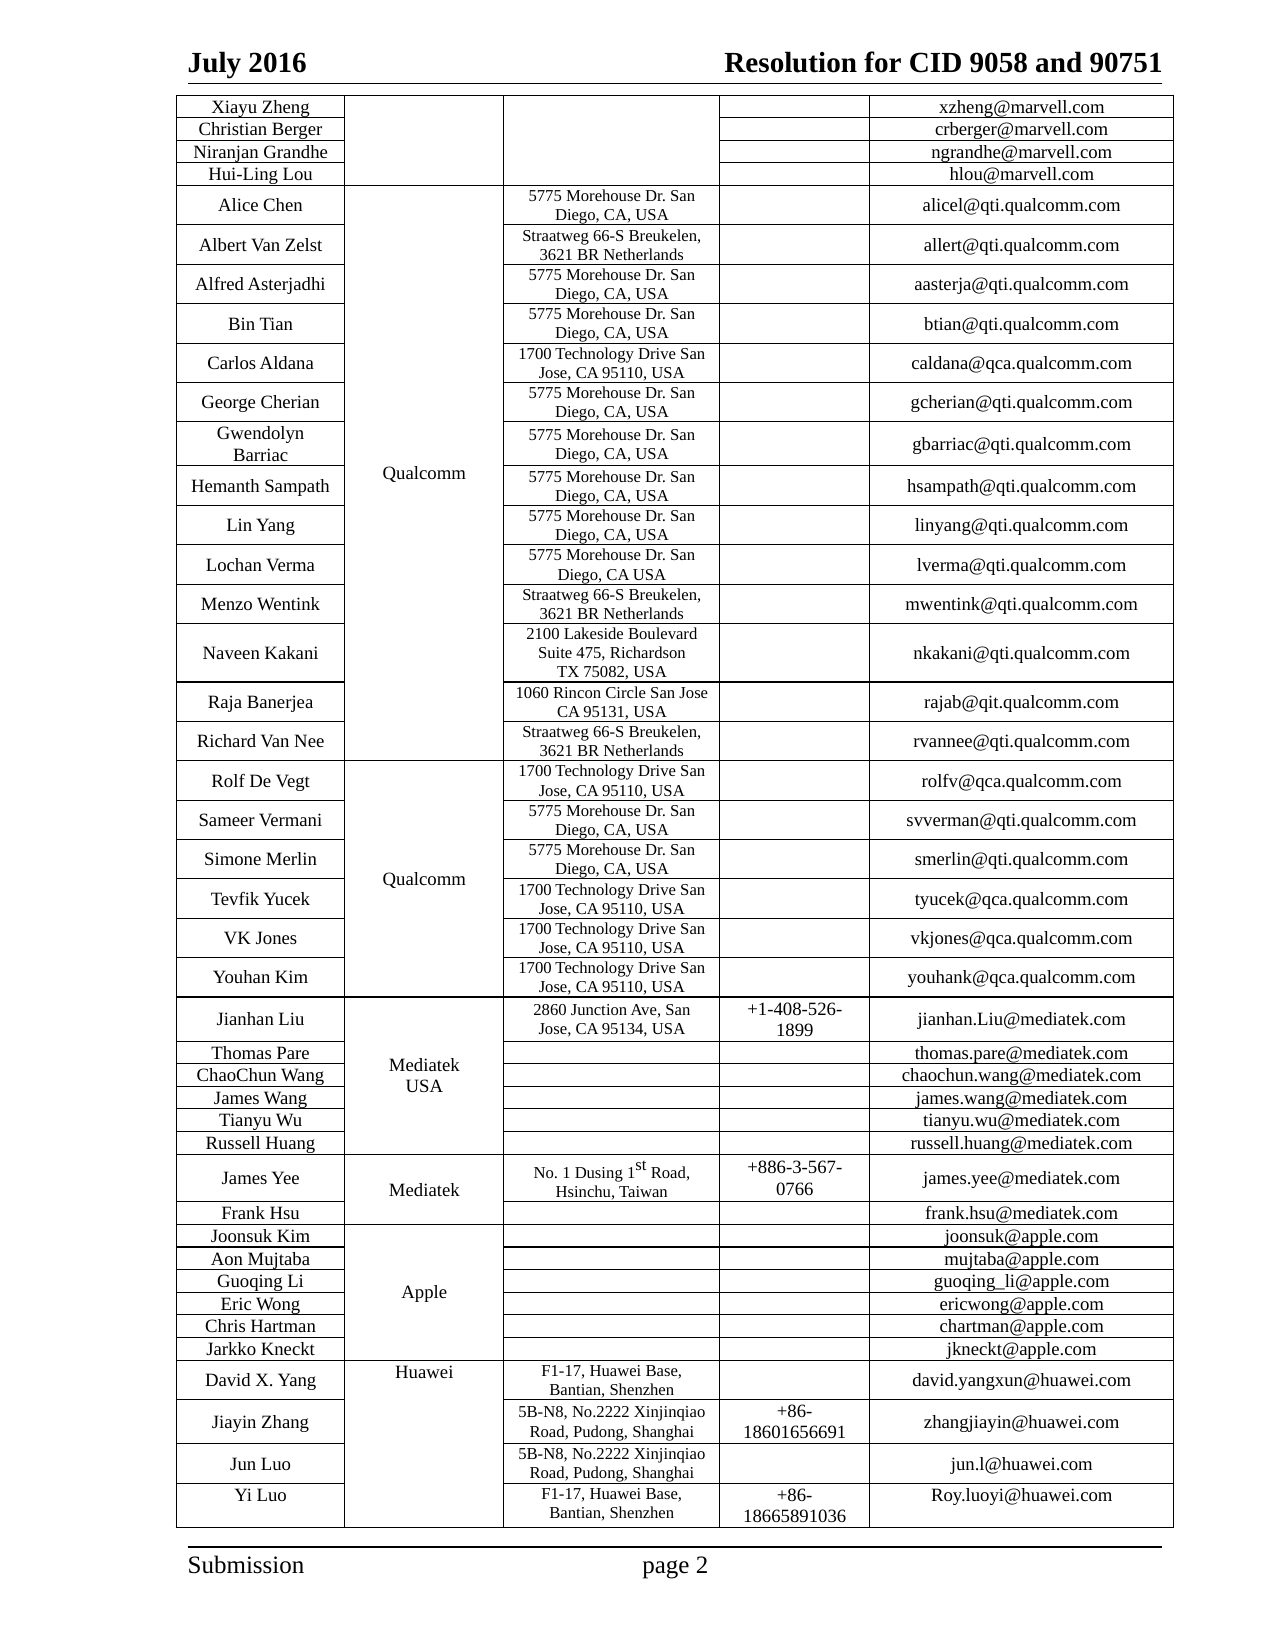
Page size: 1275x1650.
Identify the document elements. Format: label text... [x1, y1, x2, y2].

table_cell 5775 Morehouse Dr. San Diego, CA, USA [504, 840, 719, 878]
table_cell aasterja@qti.qualcomm.com [870, 265, 1173, 303]
table_cell [720, 163, 869, 185]
table_cell tianyu.wu@mediatek.com [870, 1109, 1173, 1131]
table_cell mwentink@qti.qualcomm.com [870, 585, 1173, 623]
table_cell [720, 1132, 869, 1153]
table_cell Gwendolyn Barriac [177, 422, 344, 465]
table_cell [504, 1444, 719, 1482]
table_cell ChaoChun Wang [177, 1064, 344, 1086]
table_cell youhank@qca.qualcomm.com [870, 958, 1173, 996]
table_cell 1700 Technology Drive San Jose, CA 95110, USA [504, 761, 719, 799]
table_cell [504, 1315, 719, 1337]
table_cell Carlos Aldana [177, 344, 344, 382]
table_cell Alfred Asterjadhi [177, 265, 344, 303]
table_cell [504, 1293, 719, 1314]
table_cell James Wang [177, 1087, 344, 1108]
table_cell [720, 840, 869, 878]
table_cell Jiayin Zhang [177, 1400, 344, 1443]
table_cell gbarriac@qti.qualcomm.com [870, 422, 1173, 465]
table_cell [720, 624, 869, 681]
table_cell guoqing_li@apple.com [870, 1270, 1173, 1292]
table_cell [720, 1315, 869, 1337]
table_cell crberger@marvell.com [870, 118, 1173, 140]
table_cell allert@qti.qualcomm.com [870, 225, 1173, 264]
table_cell btian@qti.qualcomm.com [870, 304, 1173, 342]
table_cell +1-408-526-1899 [720, 998, 869, 1041]
table_cell david.yangxun@huawei.com [870, 1361, 1173, 1399]
table_cell [504, 1064, 719, 1086]
table_cell 5775 Morehouse Dr. San Diego, CA, USA [504, 304, 719, 342]
table_cell [720, 383, 869, 421]
table_cell chartman@apple.com [870, 1315, 1173, 1337]
table_cell Qualcomm [345, 186, 503, 760]
table_cell [720, 1109, 869, 1131]
table_cell Albert Van Zelst [177, 225, 344, 264]
table_cell rvannee@qti.qualcomm.com [870, 722, 1173, 760]
table_cell rajab@qit.qualcomm.com [870, 683, 1173, 721]
table_cell jun.l@huawei.com [870, 1444, 1173, 1482]
table_cell [504, 1270, 719, 1292]
table_cell thomas.pare@mediatek.com [870, 1042, 1173, 1063]
table_cell rolfv@qca.qualcomm.com [870, 761, 1173, 799]
table_cell Huawei [345, 1361, 503, 1527]
table_cell james.wang@mediatek.com [870, 1087, 1173, 1108]
table_cell 2860 Junction Ave, San Jose, CA 95134, USA [504, 998, 719, 1041]
table_cell [720, 879, 869, 918]
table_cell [504, 1400, 719, 1443]
table_cell Naveen Kakani [177, 624, 344, 681]
table_cell Sameer Vermani [177, 801, 344, 839]
table_cell Xiayu Zheng [177, 96, 344, 117]
table_cell lverma@qti.qualcomm.com [870, 545, 1173, 583]
table_cell vkjones@qca.qualcomm.com [870, 919, 1173, 957]
table_cell Mediatek USA [345, 998, 503, 1153]
table_cell Aon Mujtaba [177, 1248, 344, 1269]
table_cell james.yee@mediatek.com [870, 1155, 1173, 1201]
table_cell 5775 Morehouse Dr. San Diego, CA, USA [504, 506, 719, 544]
table_cell [720, 506, 869, 544]
table_cell Hui-Ling Lou [177, 163, 344, 185]
table_cell 5775 Morehouse Dr. San Diego, CA, USA [504, 801, 719, 839]
table_cell Straatweg 66-S Breukelen, 3621 BR Netherlands [504, 225, 719, 264]
table_cell 1060 Rincon Circle San Jose CA 95131, USA [504, 683, 719, 721]
table_cell Straatweg 66-S Breukelen, 3621 BR Netherlands [504, 585, 719, 623]
table_cell [504, 1109, 719, 1131]
table_cell George Cherian [177, 383, 344, 421]
table_cell linyang@qti.qualcomm.com [870, 506, 1173, 544]
table_cell Chris Hartman [177, 1315, 344, 1337]
table_cell Niranjan Grandhe [177, 141, 344, 162]
table_cell [720, 466, 869, 505]
table_cell [720, 683, 869, 721]
table_cell Roy.luoyi@huawei.com [870, 1484, 1173, 1527]
table_cell 5775 Morehouse Dr. San Diego, CA, USA [504, 186, 719, 224]
table_cell tyucek@qca.qualcomm.com [870, 879, 1173, 918]
table_cell [720, 545, 869, 583]
table_cell [720, 265, 869, 303]
table_cell F1-17, Huawei Base, Bantian, Shenzhen [504, 1484, 719, 1527]
table_cell svverman@qti.qualcomm.com [870, 801, 1173, 839]
table_cell 5775 Morehouse Dr. San Diego, CA, USA [504, 466, 719, 505]
table_cell +86-18601656691 [720, 1400, 869, 1443]
table_cell Lochan Verma [177, 545, 344, 583]
table_cell nkakani@qti.qualcomm.com [870, 624, 1173, 681]
table_cell [504, 1087, 719, 1108]
table_cell [720, 1293, 869, 1314]
table_cell +86-18665891036 [720, 1484, 869, 1527]
table_cell Bin Tian [177, 304, 344, 342]
table_cell russell.huang@mediatek.com [870, 1132, 1173, 1153]
table_cell [720, 344, 869, 382]
table_cell frank.hsu@mediatek.com [870, 1202, 1173, 1224]
table_cell 5775 Morehouse Dr. San Diego, CA, USA [504, 265, 719, 303]
table_cell hlou@marvell.com [870, 163, 1173, 185]
table_cell [720, 1064, 869, 1086]
table_cell caldana@qca.qualcomm.com [870, 344, 1173, 382]
table_cell smerlin@qti.qualcomm.com [870, 840, 1173, 878]
table_cell gcherian@qti.qualcomm.com [870, 383, 1173, 421]
table_cell Simone Merlin [177, 840, 344, 878]
table_cell David X. Yang [177, 1361, 344, 1399]
table_cell [720, 304, 869, 342]
table_cell [720, 1087, 869, 1108]
table_cell [504, 1338, 719, 1359]
table_cell hsampath@qti.qualcomm.com [870, 466, 1173, 505]
table_cell 5775 Morehouse Dr. San Diego, CA, USA [504, 422, 719, 465]
table_cell Christian Berger [177, 118, 344, 140]
table_cell Lin Yang [177, 506, 344, 544]
table_cell [720, 118, 869, 140]
table_cell zhangjiayin@huawei.com [870, 1400, 1173, 1443]
table_cell 1700 Technology Drive San Jose, CA 95110, USA [504, 958, 719, 996]
table_cell jianhan.Liu@mediatek.com [870, 998, 1173, 1041]
table_cell Jianhan Liu [177, 998, 344, 1041]
table_cell Qualcomm [345, 761, 503, 996]
table_cell No. 1 Dusing 1st Road, Hsinchu, Taiwan [504, 1155, 719, 1201]
table_cell ngrandhe@marvell.com [870, 141, 1173, 162]
table_cell F1-17, Huawei Base, Bantian, Shenzhen [504, 1361, 719, 1399]
table_cell 1700 Technology Drive San Jose, CA 95110, USA [504, 344, 719, 382]
table_cell [720, 585, 869, 623]
table_cell [720, 186, 869, 224]
table_cell [720, 801, 869, 839]
table_cell Apple [345, 1225, 503, 1359]
table_cell ericwong@apple.com [870, 1293, 1173, 1314]
table_cell chaochun.wang@mediatek.com [870, 1064, 1173, 1086]
table_cell Jun Luo [177, 1444, 344, 1482]
table_cell 5775 Morehouse Dr. San Diego, CA USA [504, 545, 719, 583]
table_cell Guoqing Li [177, 1270, 344, 1292]
table_cell 1700 Technology Drive San Jose, CA 95110, USA [504, 919, 719, 957]
table_cell [720, 1202, 869, 1224]
table_cell Tevfik Yucek [177, 879, 344, 918]
table_cell Eric Wong [177, 1293, 344, 1314]
table_cell [720, 1361, 869, 1399]
table_cell [720, 1270, 869, 1292]
table_cell [720, 1338, 869, 1359]
table_cell [720, 1042, 869, 1063]
table_cell alicel@qti.qualcomm.com [870, 186, 1173, 224]
table_cell Frank Hsu [177, 1202, 344, 1224]
table_cell 1700 Technology Drive San Jose, CA 95110, USA [504, 879, 719, 918]
table_cell Russell Huang [177, 1132, 344, 1153]
table_cell [720, 1225, 869, 1246]
table_cell James Yee [177, 1155, 344, 1201]
table_cell Thomas Pare [177, 1042, 344, 1063]
table_cell [720, 722, 869, 760]
table_cell joonsuk@apple.com [870, 1225, 1173, 1246]
table_cell Tianyu Wu [177, 1109, 344, 1131]
table_cell [720, 96, 869, 117]
table_cell Yi Luo [177, 1484, 344, 1527]
table_cell [504, 1132, 719, 1153]
table_cell 2100 Lakeside Boulevard Suite 475, Richardson TX 75082, USA [504, 624, 719, 681]
table_cell Joonsuk Kim [177, 1225, 344, 1246]
table_cell 5775 Morehouse Dr. San Diego, CA, USA [504, 383, 719, 421]
table_cell Alice Chen [177, 186, 344, 224]
table_cell jkneckt@apple.com [870, 1338, 1173, 1359]
table_cell VK Jones [177, 919, 344, 957]
table_cell [504, 1202, 719, 1224]
table_cell Mediatek [345, 1155, 503, 1224]
table_cell [720, 1444, 869, 1482]
table_cell Hemanth Sampath [177, 466, 344, 505]
table_cell Menzo Wentink [177, 585, 344, 623]
table_cell [504, 1248, 719, 1269]
table_cell [720, 1248, 869, 1269]
table_cell [720, 422, 869, 465]
table_cell Raja Banerjea [177, 683, 344, 721]
table_cell Straatweg 66-S Breukelen, 3621 BR Netherlands [504, 722, 719, 760]
table_cell [720, 958, 869, 996]
table_cell Richard Van Nee [177, 722, 344, 760]
table_cell Rolf De Vegt [177, 761, 344, 799]
table_cell Youhan Kim [177, 958, 344, 996]
table_cell Jarkko Kneckt [177, 1338, 344, 1359]
table_cell mujtaba@apple.com [870, 1248, 1173, 1269]
table_cell xzheng@marvell.com [870, 96, 1173, 117]
table_cell +886-3-567-0766 [720, 1155, 869, 1201]
table_cell [720, 225, 869, 264]
table_cell [720, 919, 869, 957]
table_cell [504, 1042, 719, 1063]
table_cell [720, 141, 869, 162]
table_cell [504, 1225, 719, 1246]
table_cell [720, 761, 869, 799]
